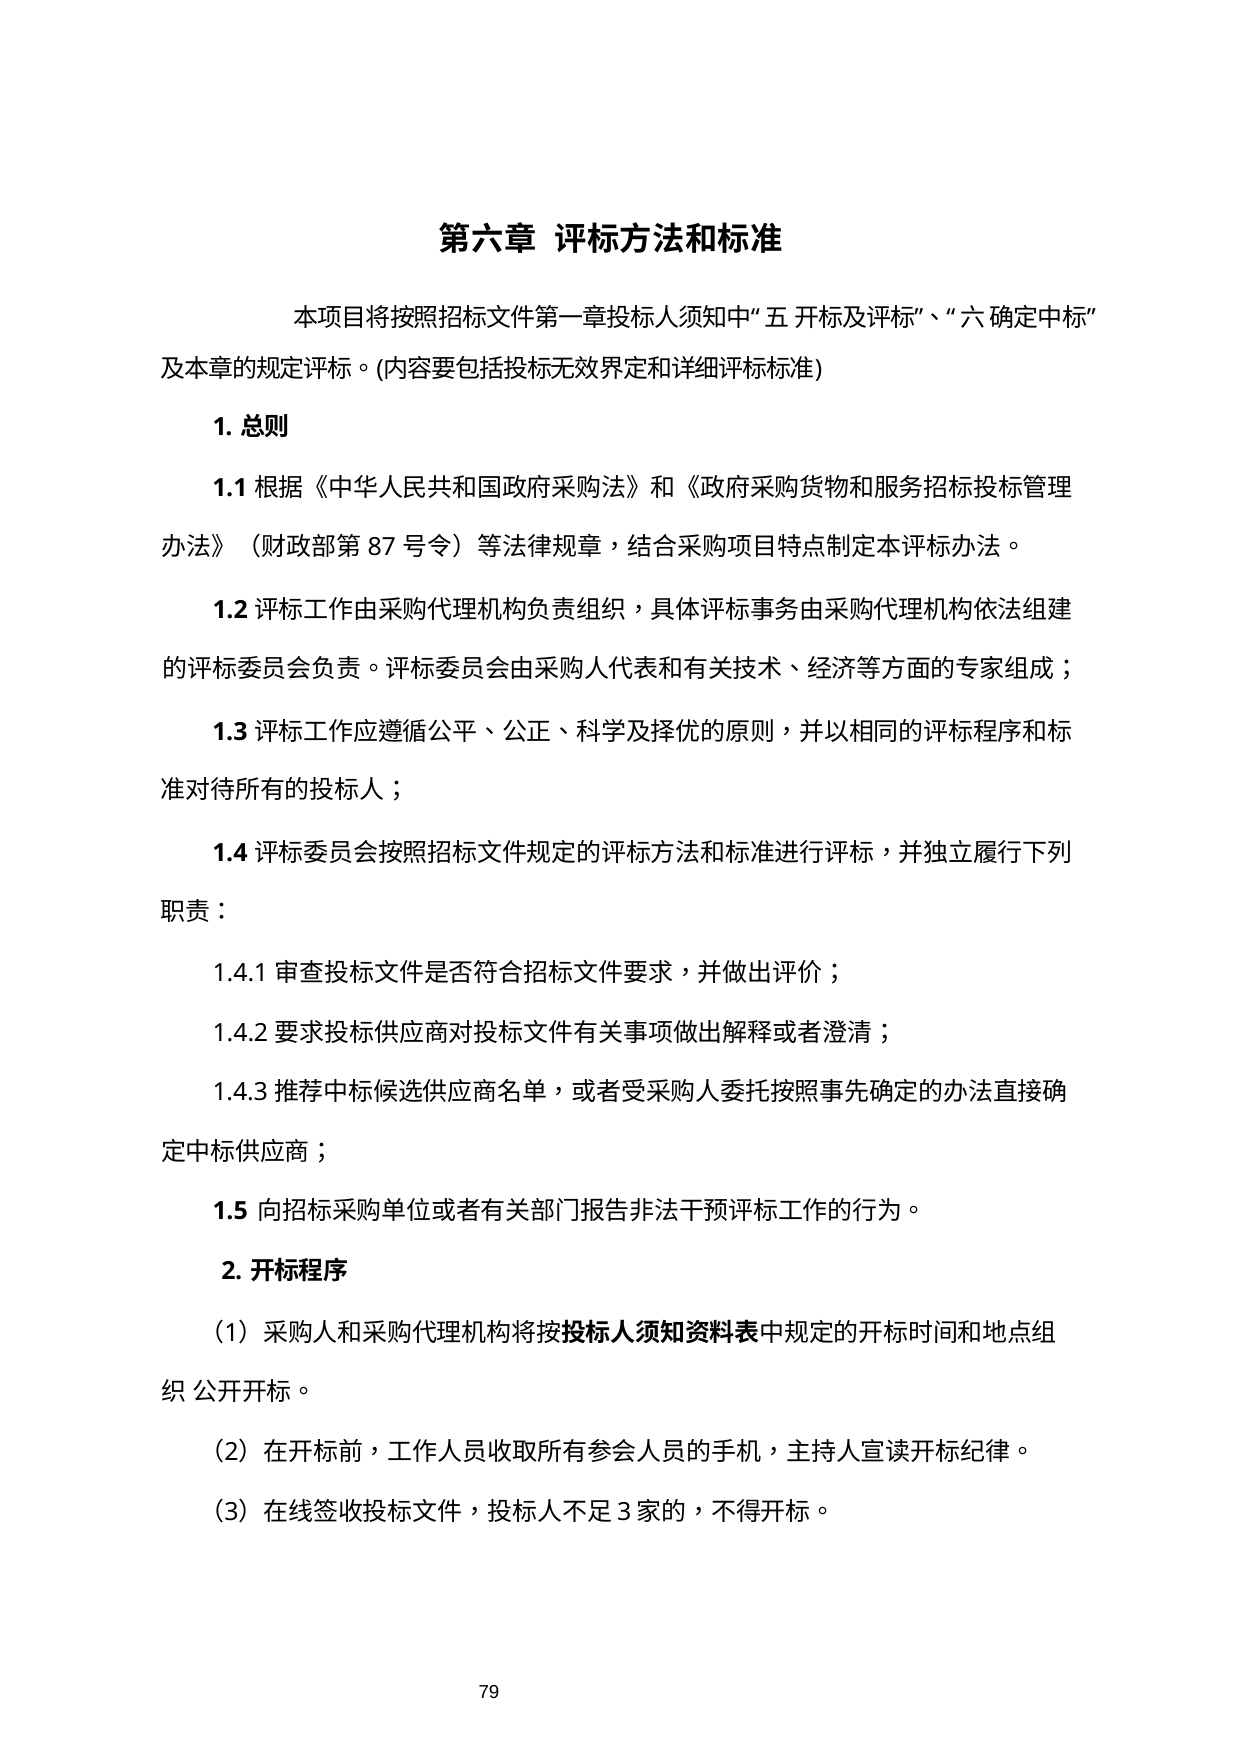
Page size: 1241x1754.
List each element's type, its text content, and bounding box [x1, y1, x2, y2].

text 1.3 评标工作应遵循公平、公正、科学及择优的原则，并以相同的评标程序和标 准对待所有的投标人； [161, 713, 1081, 806]
text 1.4.2 要求投标供应商对投标文件有关事项做出解释或者澄清； [212, 1016, 1096, 1047]
text 定中标供应商； [161, 1135, 1096, 1166]
text 1. 总则 [212, 411, 1096, 441]
text 1.2 评标工作由采购代理机构负责组织，具体评标事务由采购代理机构依法组建 的评标委员会负责。评标委员会由采购人代表和有关技术、经济等方面的专家组成； [162, 591, 1081, 685]
text 1.4.1 审查投标文件是否符合招标文件要求，并做出评价； [212, 956, 1096, 987]
text 2. 开标程序 [221, 1255, 1096, 1286]
text 1.4 评标委员会按照招标文件规定的评标方法和标准进行评标，并独立履行下列 职责： [160, 834, 1081, 928]
text 及本章的规定评标。(内容要包括投标无效界定和详细评标标准) [160, 353, 1096, 384]
text 1.4.3 推荐中标候选供应商名单，或者受采购人委托按照事先确定的办法直接确 [212, 1076, 1096, 1107]
text 1.1 根据《中华人民共和国政府采购法》和《政府采购货物和服务招标投标管理 办法》（财政部第 87 号令）等法律规章，结合采购项目特点制定本评标办法。 [161, 470, 1081, 563]
text 1.5 向招标采购单位或者有关部门报告非法干预评标工作的行为。 [212, 1195, 1096, 1226]
text （2）在开标前，工作人员收取所有参会人员的手机，主持人宣读开标纪律。 [199, 1436, 1096, 1467]
text （3）在线签收投标文件，投标人不足3家的，不得开标。 [199, 1495, 1096, 1526]
text 本项目将按照招标文件第一章投标人须知中“ 五 开标及评标”、“ 六 确定中标” [160, 301, 1096, 332]
text 第六章 评标方法和标准 [438, 218, 1096, 259]
text （1）采购人和采购代理机构将按投标人须知资料表中规定的开标时间和地点组织 公开开标。 [161, 1314, 1081, 1407]
